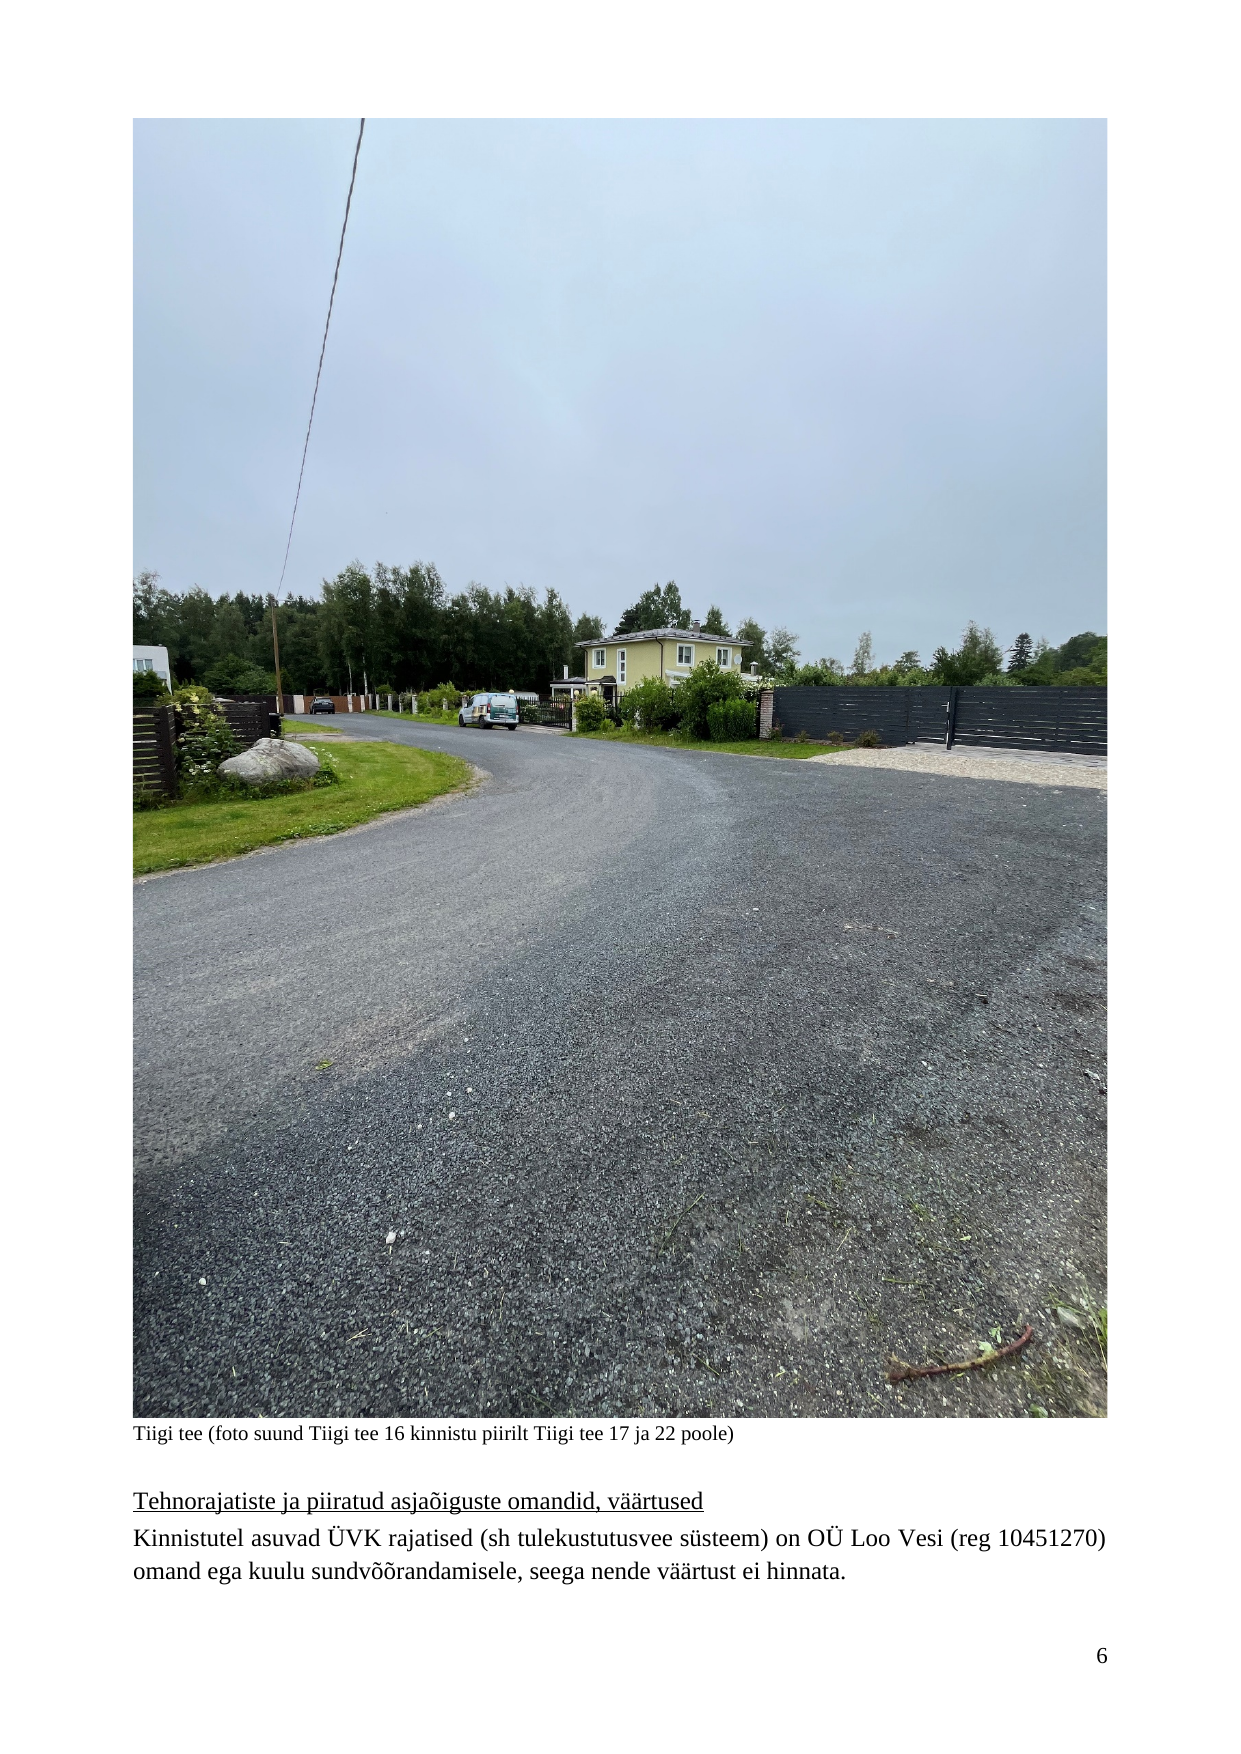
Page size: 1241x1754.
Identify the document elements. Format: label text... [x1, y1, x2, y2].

text Kinnistutel asuvad ÜVK rajatised (sh tulekustutusvee süsteem) on OÜ Loo Vesi (reg 10451270) omand ega kuulu sundvõõrandamisele, seega nende väärtust ei hinnata. [133, 1523, 1107, 1585]
subtitle Tehnorajatiste ja piiratud asjaõiguste omandid, väärtused [133, 1486, 1107, 1515]
picture [132, 118, 1108, 1418]
text Kase tee (foto suund Tiigi tee ja Kase tee ristmikult)Tiigi tee (foto suund Hiie tee ja Tiigi tee ristmikult)Tiigi tee (foto suund Tiigi tee 16 kinnistu piirilt Tiigi tee 17 ja 22 poole) [133, 1418, 1107, 1445]
